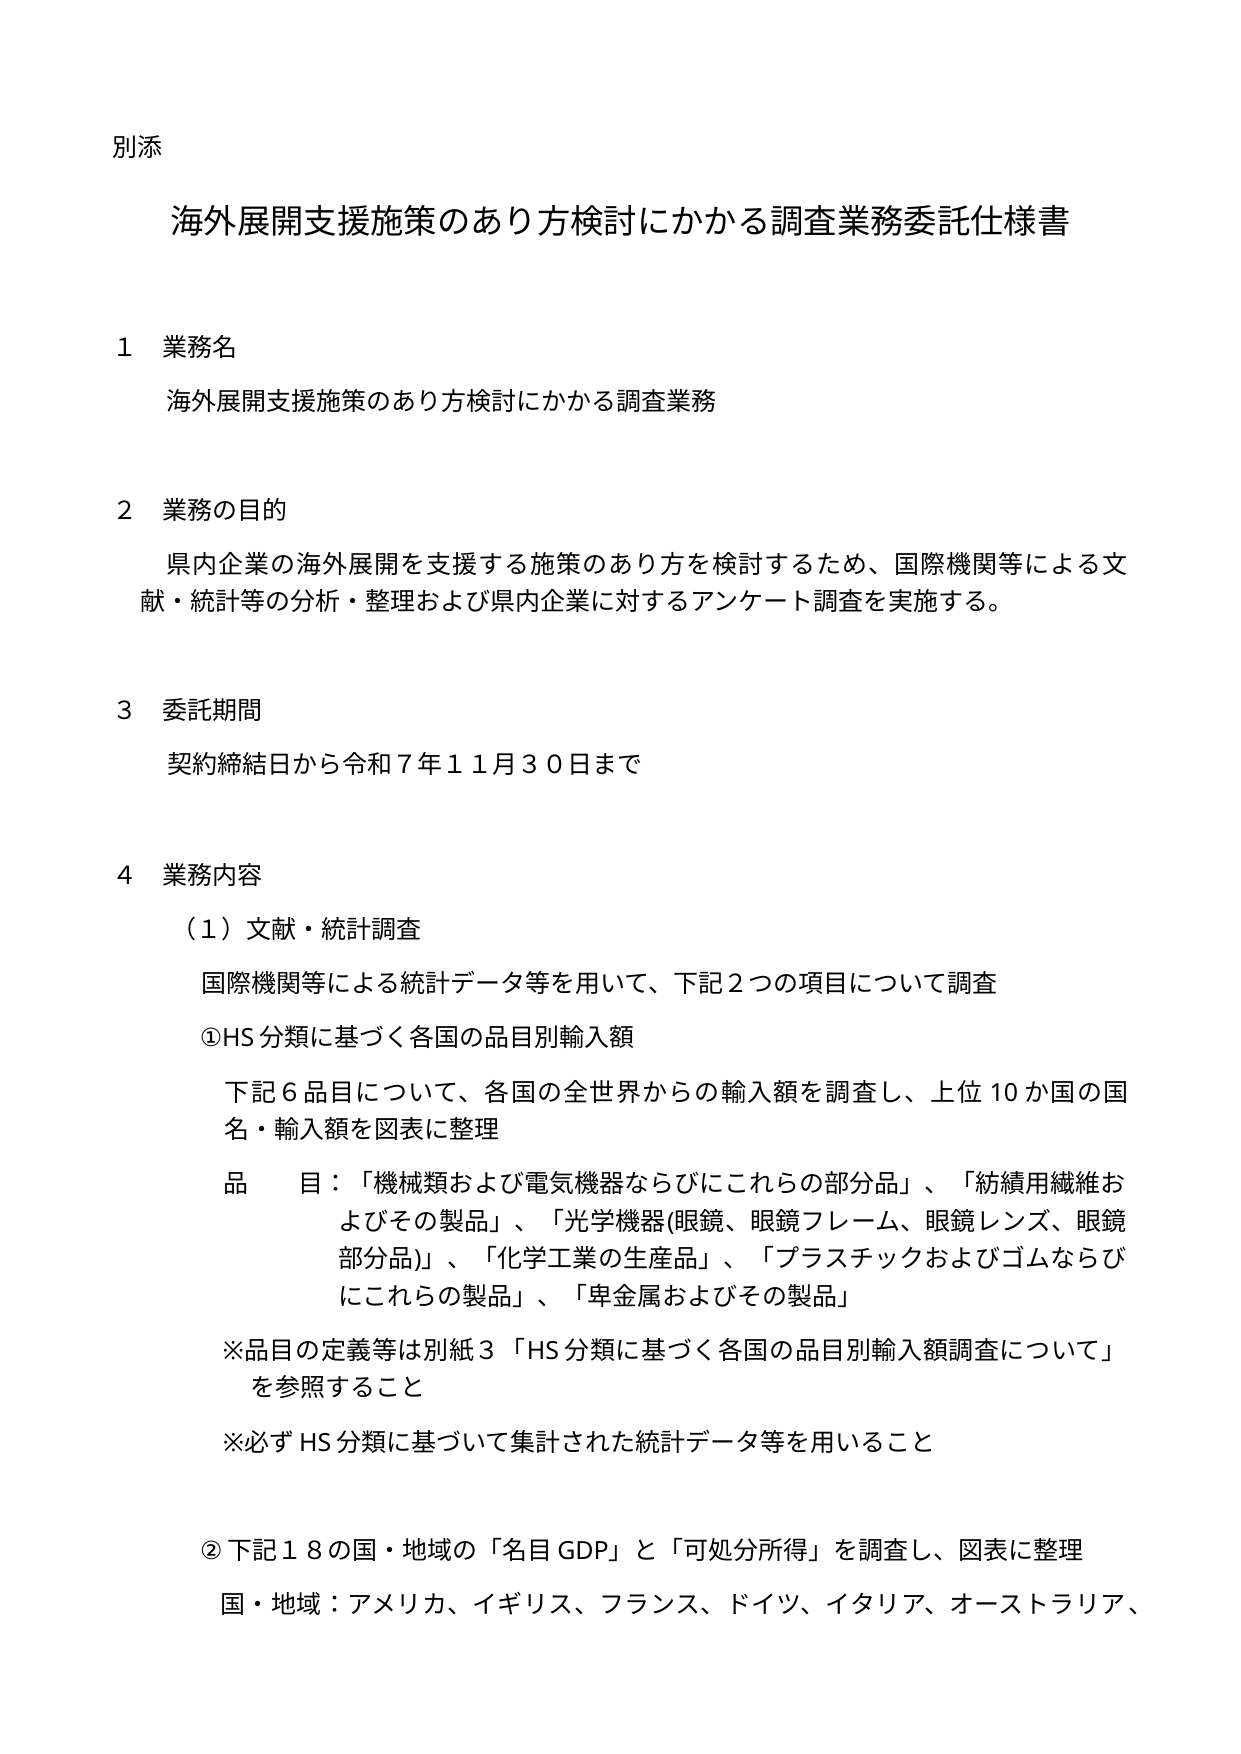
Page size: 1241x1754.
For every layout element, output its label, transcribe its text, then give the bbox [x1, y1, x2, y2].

text ２ 業務の目的 [112, 489, 1128, 527]
text （１）文献・統計調査 [112, 909, 1128, 946]
text ４ 業務内容 [112, 855, 1128, 892]
text 海外展開支援施策のあり方検討にかかる調査業務 [112, 381, 1128, 419]
text 県内企業の海外展開を支援する施策のあり方を検討するため、国際機関等による文献・統計等の分析・整理および県内企業に対するアンケート調査を実施する。 [140, 544, 1128, 619]
text 品 目：「機械類および電気機器ならびにこれらの部分品」、「紡績用繊維およびその製品」、「光学機器(眼鏡、眼鏡フレーム、眼鏡レンズ、眼鏡部分品)」、「化学工業の生産品」、「プラスチックおよびゴムならびにこれらの製品」、「卑金属およびその製品」 [223, 1163, 1128, 1313]
text ※必ずHS分類に基づいて集計された統計データ等を用いること [223, 1421, 1128, 1459]
text 別添 [112, 127, 1128, 164]
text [220, 1584, 1128, 1621]
text １ 業務名 [112, 327, 1128, 364]
text ３ 委託期間 [112, 689, 1128, 727]
text ※品目の定義等は別紙３「HS分類に基づく各国の品目別輸入額調査について」を参照すること [223, 1330, 1128, 1405]
text 契約締結日から令和７年１１月３０日まで [167, 744, 1128, 781]
text ②下記１８の国・地域の「名目GDP」と「可処分所得」を調査し、図表に整理 [200, 1530, 1128, 1567]
text 下記６品目について、各国の全世界からの輸入額を調査し、上位10か国の国名・輸入額を図表に整理 [224, 1071, 1128, 1146]
text 国際機関等による統計データ等を用いて、下記２つの項目について調査 [112, 963, 1128, 1001]
text ①HS分類に基づく各国の品目別輸入額 [199, 1017, 1128, 1055]
text 海外展開支援施策のあり方検討にかかる調査業務委託仕様書 [112, 181, 1128, 256]
